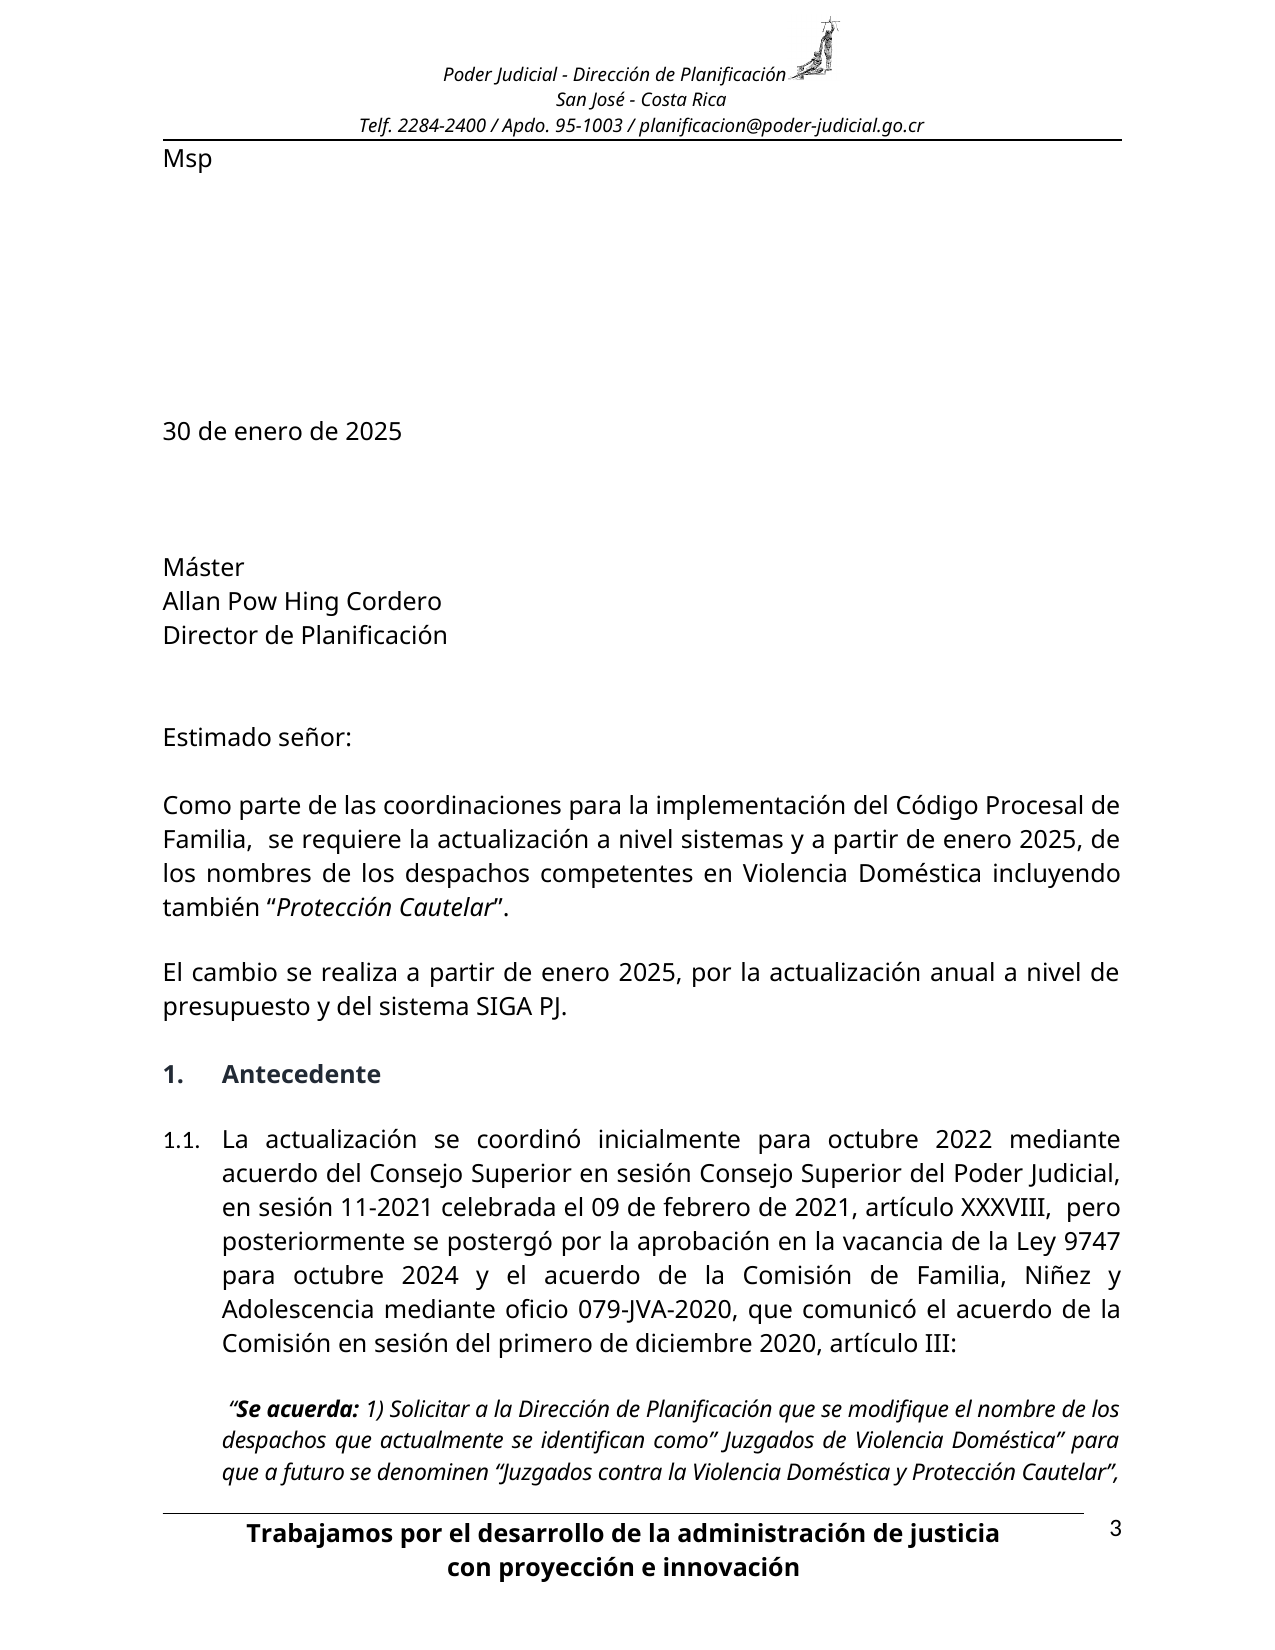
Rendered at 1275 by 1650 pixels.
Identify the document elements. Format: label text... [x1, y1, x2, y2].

text Máster [162, 549, 1122, 583]
text Allan Pow Hing Cordero [162, 583, 1122, 617]
text Como parte de las coordinaciones para la implementación del Código Procesal de Familia, se requiere la actualización a nivel sistemas y a partir de enero 2025, de los nombres de los despachos competentes en Violencia Doméstica incluyendo también “Protección Cautelar”. [162, 788, 1122, 924]
list La actualización se coordinó inicialmente para octubre 2022 mediante acuerdo del Consejo Superior en sesión Consejo Superior del Poder Judicial, en sesión 11-2021 celebrada el 09 de febrero de 2021, artículo XXXVIII, pero posteriormente se postergó por la aprobación en la vacancia de la Ley 9747 para octubre 2024 y el acuerdo de la Comisión de Familia, Niñez y Adolescencia mediante oficio 079-JVA-2020, que comunicó el acuerdo de la Comisión en sesión del primero de diciembre 2020, artículo III: [162, 1121, 1122, 1360]
text Estimado señor: [162, 720, 1122, 754]
text 30 de enero de 2025 [162, 413, 1122, 447]
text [222, 1390, 1122, 1487]
text Director de Planificación [162, 617, 1122, 652]
picture [786, 14, 842, 81]
text Msp [162, 141, 1122, 175]
text El cambio se realiza a partir de enero 2025, por la actualización anual a nivel de presupuesto y del sistema SIGA PJ. [162, 954, 1122, 1023]
subtitle Antecedente [162, 1057, 1122, 1091]
